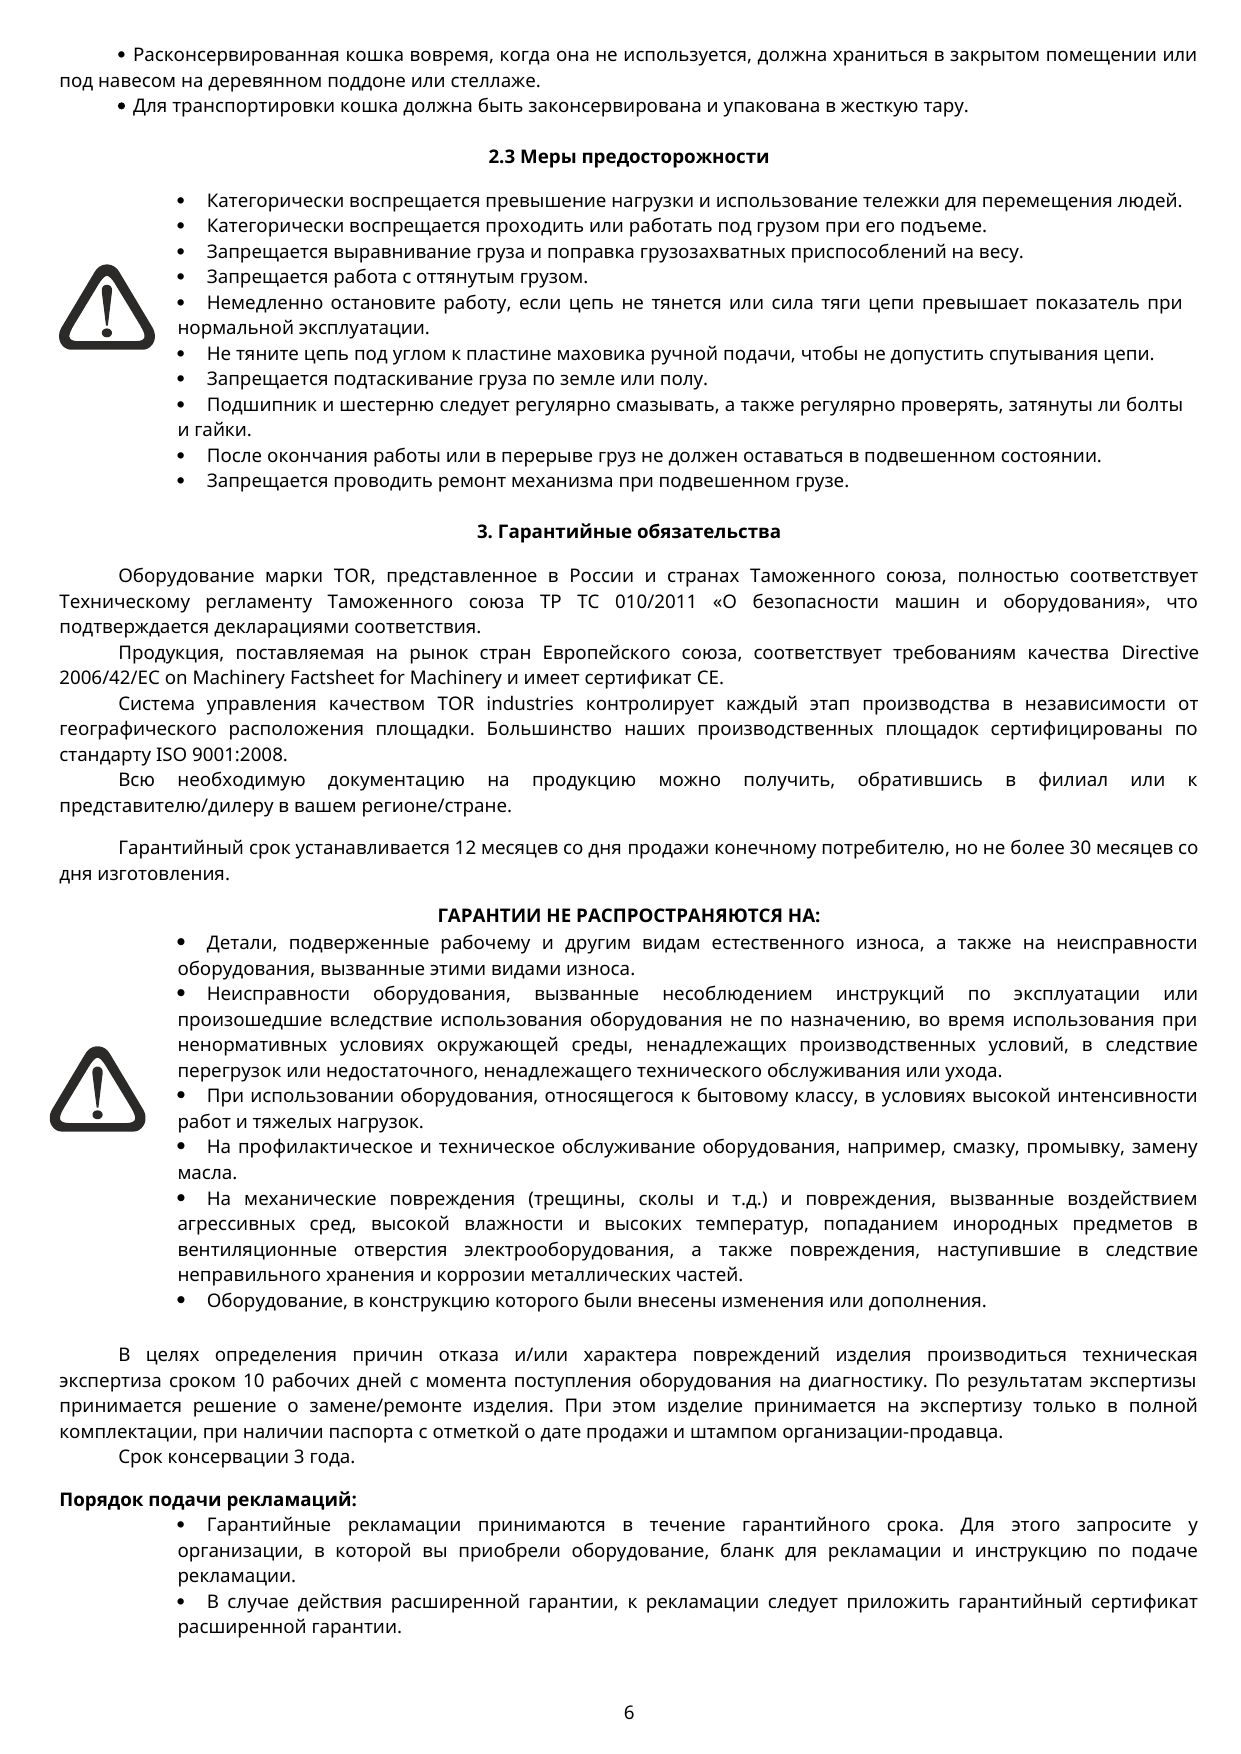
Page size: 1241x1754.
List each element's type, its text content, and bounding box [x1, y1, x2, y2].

text Всю необходимую документацию на продукцию можно получить, обратившись в филиал или к представителю/дилеру в вашем регионе/стране. [59, 767, 1199, 818]
list Запрещается выравнивание груза и поправка грузозахватных приспособлений на весу. [177, 238, 1184, 264]
list При использовании оборудования, относящегося к бытовому классу, в условиях высокой интенсивности работ и тяжелых нагрузок. [177, 1083, 1199, 1134]
list Гарантийные рекламации принимаются в течение гарантийного срока. Для этого запросите у организации, в которой вы приобрели оборудование, бланк для рекламации и инструкцию по подаче рекламации. [177, 1511, 1199, 1588]
list После окончания работы или в перерыве груз не должен оставаться в подвешенном состоянии. [177, 442, 1184, 468]
list Оборудование, в конструкцию которого были внесены изменения или дополнения. [177, 1287, 1199, 1312]
text Срок консервации 3 года. [59, 1444, 1199, 1469]
text Порядок подачи рекламаций: [59, 1486, 1199, 1511]
list Детали, подверженные рабочему и другим видам естественного износа, а также на неисправности оборудования, вызванные этими видами износа. [177, 929, 1199, 981]
text 2.3 Меры предосторожности [59, 143, 1199, 168]
text В целях определения причин отказа и/или характера повреждений изделия производиться техническая экспертиза сроком 10 рабочих дней с момента поступления оборудования на диагностику. По результатам экспертизы принимается решение о замене/ремонте изделия. При этом изделие принимается на экспертизу только в полной комплектации, при наличии паспорта с отметкой о дате продажи и штампом организации-продавца. [59, 1342, 1199, 1444]
list На механические повреждения (трещины, сколы и т.д.) и повреждения, вызванные воздействием агрессивных сред, высокой влажности и высоких температур, попаданием инородных предметов в вентиляционные отверстия электрооборудования, а также повреждения, наступившие в следствие неправильного хранения и коррозии металлических частей. [177, 1185, 1199, 1287]
text Продукция, поставляемая на рынок стран Европейского союза, соответствует требованиям качества Directive 2006/42/EC on Machinery Factsheet for Machinery и имеет сертификат CE. [59, 639, 1199, 690]
list Категорически воспрещается проходить или работать под грузом при его подъеме. [177, 213, 1184, 238]
list В случае действия расширенной гарантии, к рекламации следует приложить гарантийный сертификат расширенной гарантии. [177, 1588, 1199, 1639]
list Для транспортировки кошка должна быть законсервирована и упакована в жесткую тару. [59, 92, 1199, 118]
list Не тяните цепь под углом к пластине маховика ручной подачи, чтобы не допустить спутывания цепи. [177, 340, 1184, 366]
list Запрещается работа с оттянутым грузом. [177, 264, 1184, 289]
list Немедленно остановите работу, если цепь не тянется или сила тяги цепи превышает показатель при нормальной эксплуатации. [177, 289, 1184, 340]
text Оборудование марки TOR, представленное в России и странах Таможенного союза, полностью соответствует Техническому регламенту Таможенного союза ТР ТС 010/2011 «О безопасности машин и оборудования», что подтверждается декларациями соответствия. [59, 562, 1199, 639]
list Расконсервированная кошка вовремя, когда она не используется, должна храниться в закрытом помещении или под навесом на деревянном поддоне или стеллаже. [59, 41, 1199, 92]
list Категорически воспрещается превышение нагрузки и использование тележки для перемещения людей. [177, 187, 1184, 213]
list Неисправности оборудования, вызванные несоблюдением инструкций по эксплуатации или произошедшие вследствие использования оборудования не по назначению, во время использования при ненормативных условиях окружающей среды, ненадлежащих производственных условий, в следствие перегрузок или недостаточного, ненадлежащего технического обслуживания или ухода. [177, 981, 1199, 1083]
text Система управления качеством TOR industries контролирует каждый этап производства в независимости от географического расположения площадки. Большинство наших производственных площадок сертифицированы по стандарту ISO 9001:2008. [59, 690, 1199, 767]
text Гарантийный срок устанавливается 12 месяцев со дня продажи конечному потребителю, но не более 30 месяцев со дня изготовления. [59, 834, 1199, 885]
list Запрещается проводить ремонт механизма при подвешенном грузе. [177, 468, 1184, 493]
list Запрещается подтаскивание груза по земле или полу. [177, 366, 1184, 391]
text 3. Гарантийные обязательства [59, 518, 1199, 544]
list Подшипник и шестерню следует регулярно смазывать, а также регулярно проверять, затянуты ли болты и гайки. [177, 391, 1184, 442]
text ГАРАНТИИ НЕ РАСПРОСТРАНЯЮТСЯ НА: [59, 902, 1199, 928]
list На профилактическое и техническое обслуживание оборудования, например, смазку, промывку, замену масла. [177, 1134, 1199, 1185]
